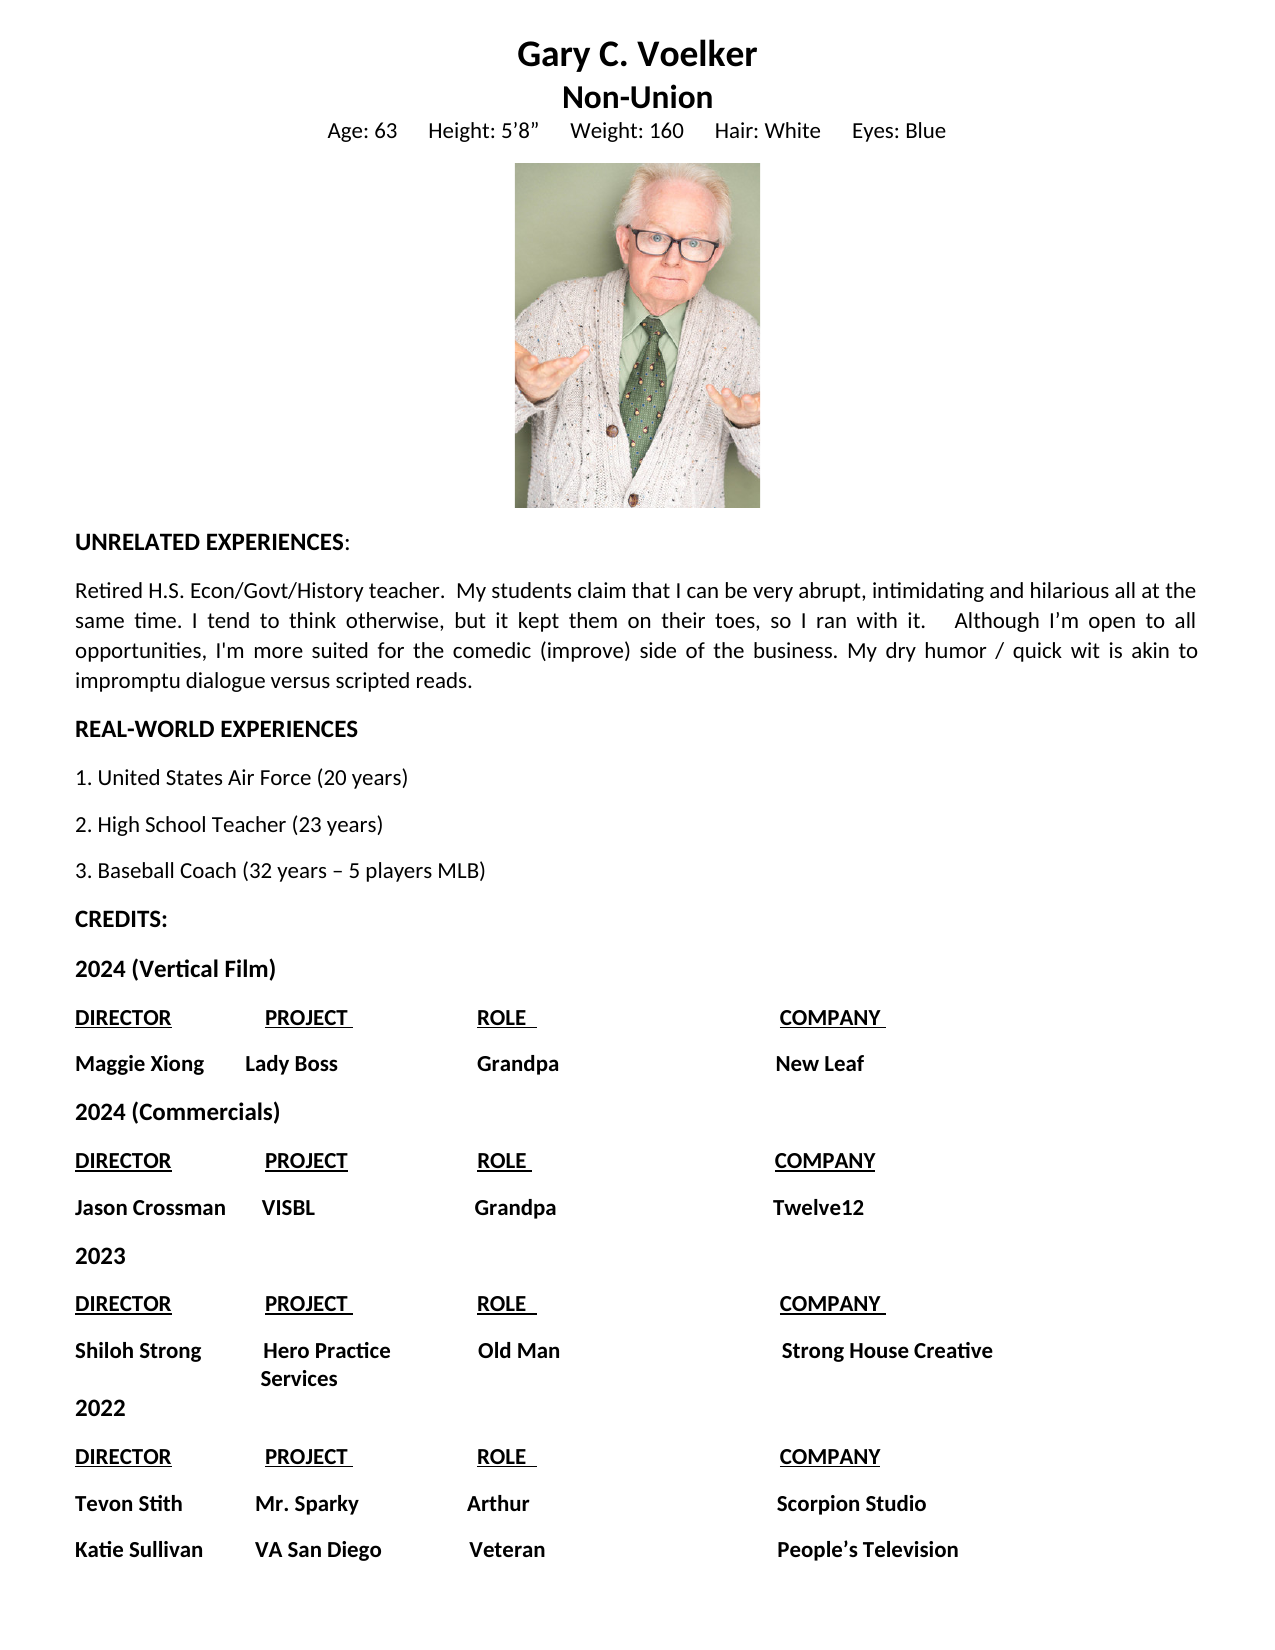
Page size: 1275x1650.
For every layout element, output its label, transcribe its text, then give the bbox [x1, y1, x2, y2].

text Tevon Stith Mr. Sparky Arthur Scorpion Studio [75, 1489, 1200, 1517]
text CREDITS: [75, 903, 1200, 934]
text Katie Sullivan VA San Diego Veteran People’s Television [75, 1536, 1200, 1564]
text 2023 [75, 1240, 1200, 1270]
text 2024 (Vertical Film) [75, 953, 1200, 984]
text 3. Baseball Coach (32 years – 5 players MLB) [75, 857, 1200, 885]
text Services [75, 1364, 1200, 1392]
text DIRECTOR PROJECT ROLE COMPANY [75, 1289, 1200, 1317]
text 2. High School Teacher (23 years) [75, 810, 1200, 838]
text UNRELATED EXPERIENCES: [75, 526, 1200, 557]
text 2022 [75, 1392, 1200, 1423]
text DIRECTOR PROJECT ROLE COMPANY [75, 1003, 1200, 1031]
text Maggie Xiong Lady Boss Grandpa New Leaf [75, 1049, 1200, 1078]
picture [514, 163, 761, 508]
text Jason Crossman VISBL Grandpa Twelve12 [75, 1193, 1200, 1221]
text DIRECTOR PROJECT ROLE COMPANY [75, 1442, 1200, 1470]
text Shiloh Strong Hero Practice Old Man Strong House Creative [75, 1336, 1200, 1364]
text Age: 63 Height: 5’8” Weight: 160 Hair: White Eyes: Blue [75, 117, 1200, 144]
text DIRECTOR PROJECT ROLE COMPANY [75, 1146, 1200, 1174]
text Retired H.S. Econ/Govt/History teacher. My students claim that I can be very abrupt, intimidating and hilarious all at the same time. I tend to think otherwise, but it kept them on their toes, so I ran with it. Although I’m open to all opportunities, I'm more suited for the comedic (improve) side of the business. My dry humor / quick wit is akin to impromptu dialogue versus scripted reads. [75, 576, 1200, 694]
text 2024 (Commercials) [75, 1096, 1200, 1127]
text REAL-WORLD EXPERIENCES [75, 713, 1200, 744]
text 1. United States Air Force (20 years) [75, 763, 1200, 791]
